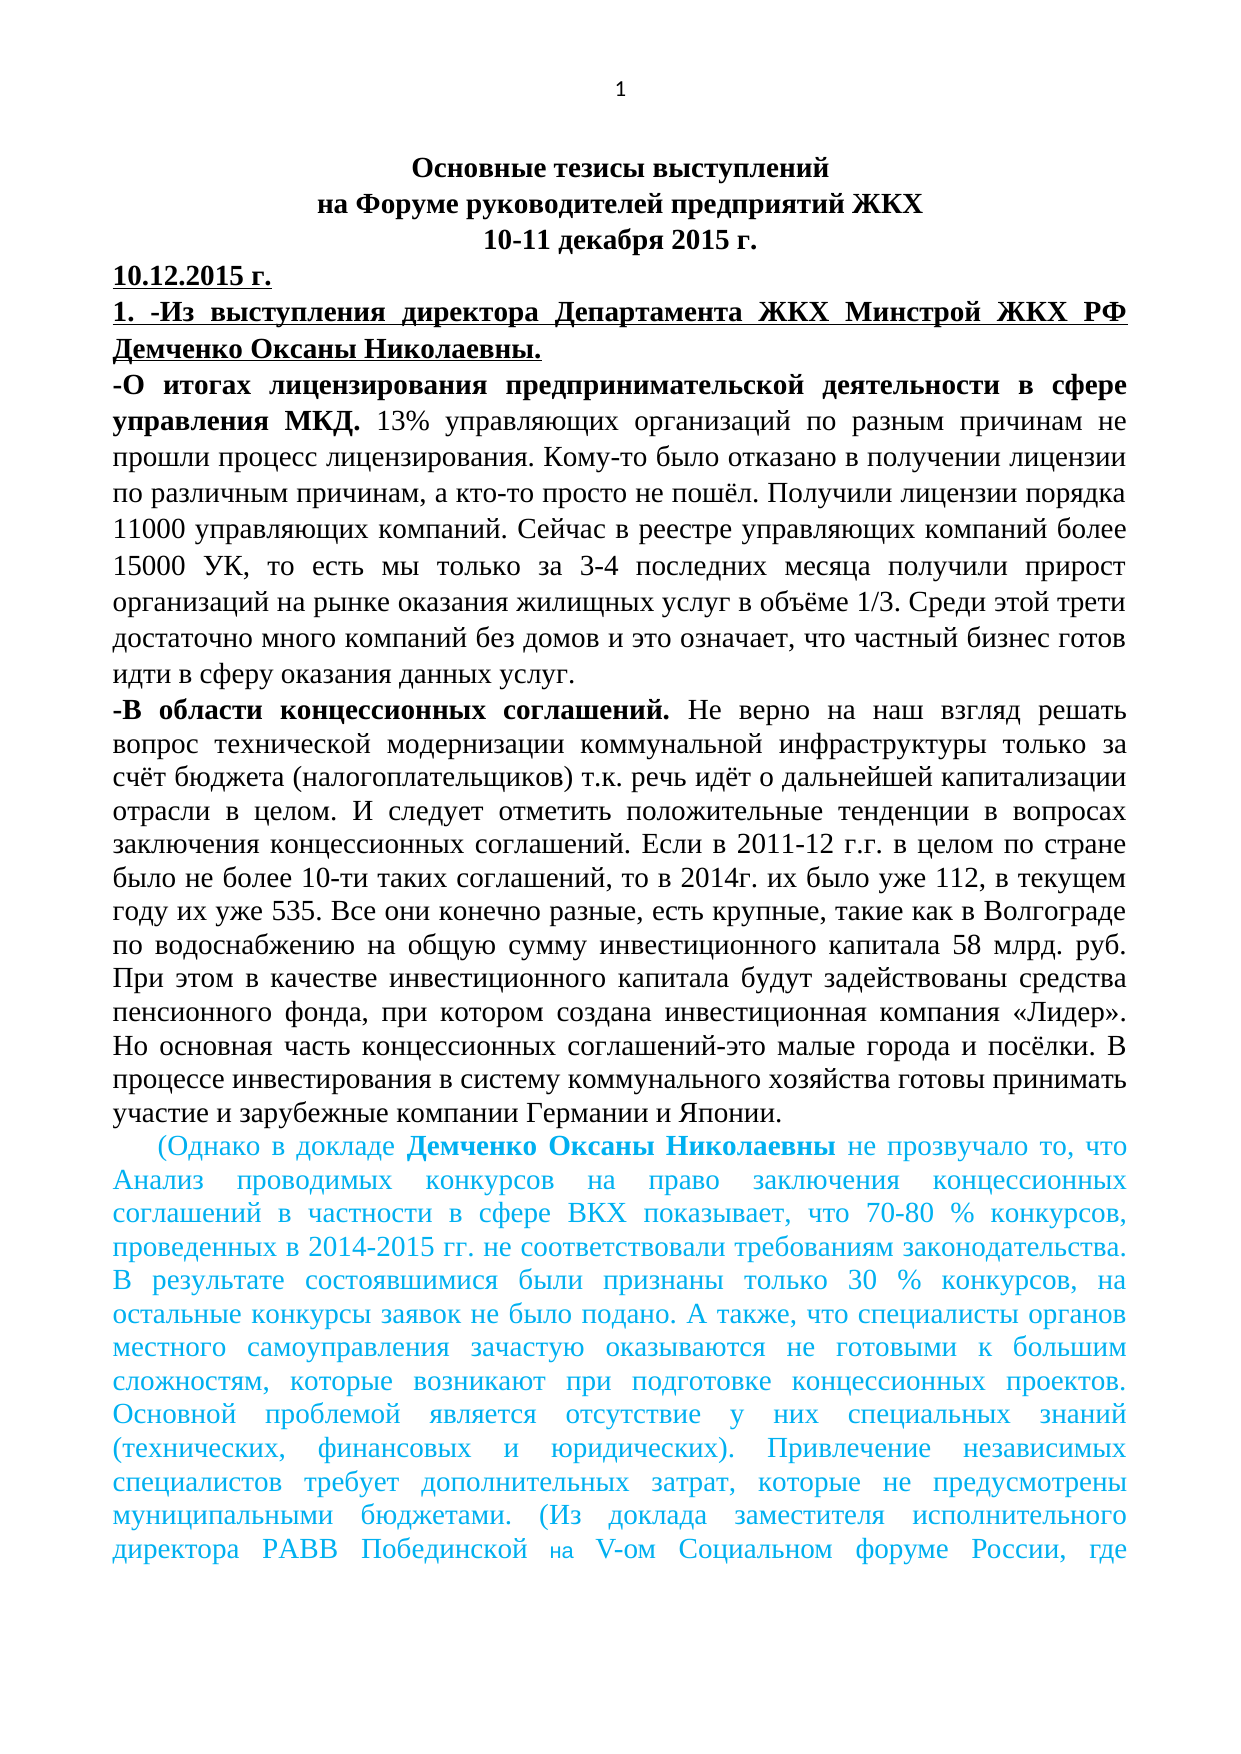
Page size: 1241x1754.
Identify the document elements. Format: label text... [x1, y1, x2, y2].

text 10-11 декабря 2015 г. [112, 222, 1128, 256]
text -О итогах лицензирования предпринимательской деятельности в сфере управления МКД. 13% управляющих организаций по разным причинам не прошли процесс лицензирования. Кому-то было отказано в получении лицензии по различным причинам, а кто-то просто не пошёл. Получили лицензии порядка 11000 управляющих компаний. Сейчас в реестре управляющих компаний более 15000 УК, то есть мы только за 3-4 последних месяца получили прирост организаций на рынке оказания жилищных услуг в объёме 1/3. Среди этой трети достаточно много компаний без домов и это означает, что частный бизнес готов идти в сферу оказания данных услуг. [112, 367, 1128, 689]
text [112, 1128, 1128, 1564]
text Основные тезисы выступлений [112, 150, 1128, 183]
text на Форуме руководителей предприятий ЖКХ [112, 186, 1128, 220]
text 1. -Из выступления директора Департамента ЖКХ Минстрой ЖКХ РФ Демченко Оксаны Николаевны. [112, 294, 1128, 324]
text -В области концессионных соглашений. Не верно на наш взгляд решать вопрос технической модернизации коммунальной инфраструктуры только за счёт бюджета (налогоплательщиков) т.к. речь идёт о дальнейшей капитализации отрасли в целом. И следует отметить положительные тенденции в вопросах заключения концессионных соглашений. Если в 2011-12 г.г. в целом по стране было не более 10-ти таких соглашений, то в 2014г. их было уже 112, в текущем году их уже 535. Все они конечно разные, есть крупные, такие как в Волгограде по водоснабжению на общую сумму инвестиционного капитала 58 млрд. руб. При этом в качестве инвестиционного капитала будут задействованы средства пенсионного фонда, при котором создана инвестиционная компания «Лидер». Но основная часть концессионных соглашений-это малые города и посёлки. В процессе инвестирования в систему коммунального хозяйства готовы принимать участие и зарубежные компании Германии и Японии. [112, 692, 1128, 1128]
text 1. -Из выступления директора Департамента ЖКХ Минстрой ЖКХ РФ Демченко Оксаны Николаевны. [112, 325, 1128, 364]
text 10.12.2015 г. [112, 258, 1128, 292]
